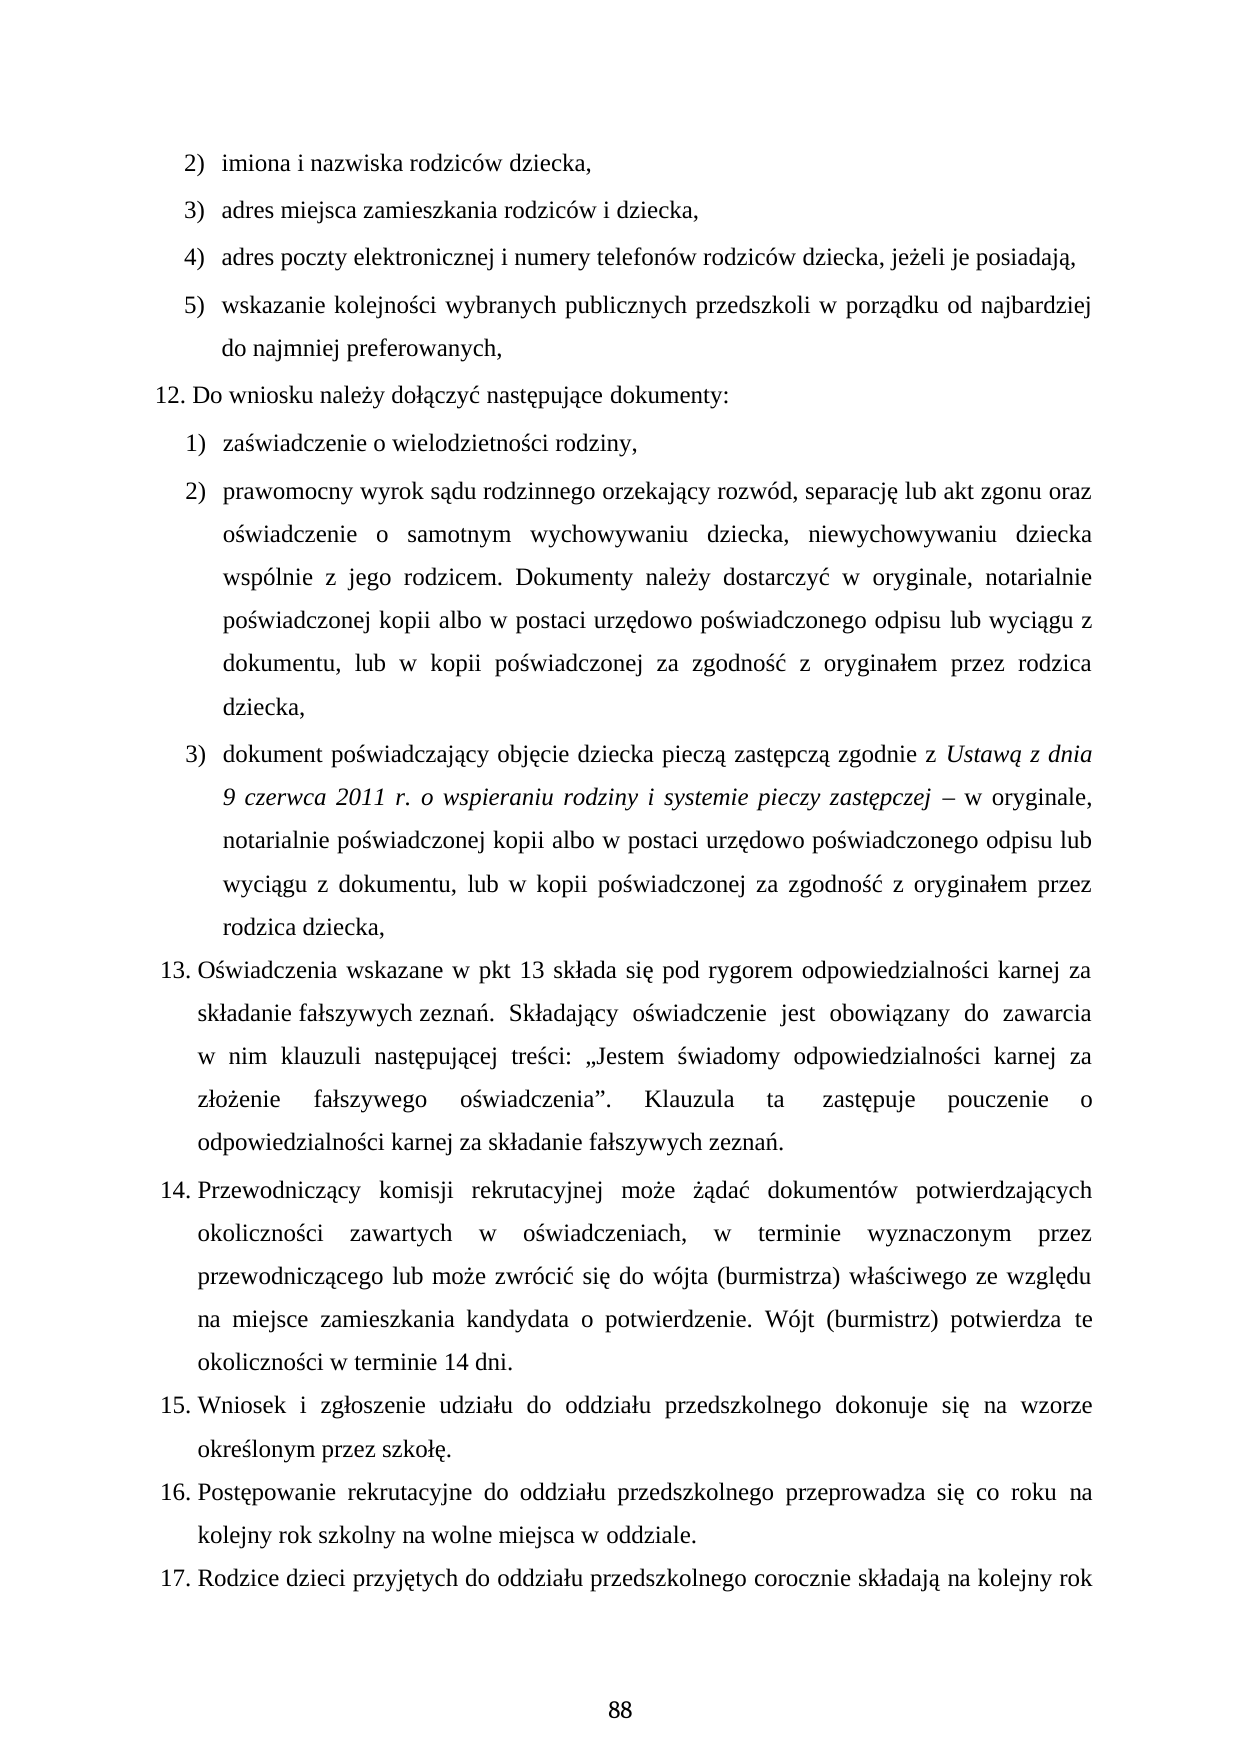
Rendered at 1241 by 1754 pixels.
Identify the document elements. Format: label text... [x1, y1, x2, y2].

list Postępowanie rekrutacyjne do oddziału przedszkolnego przeprowadza się co roku na kolejny rok szkolny na wolne miejsca w oddziale. [160, 1477, 1093, 1549]
list wskazanie kolejności wybranych publicznych przedszkoli w porządku od najbardziej do najmniej preferowanych, [184, 290, 1093, 362]
list Oświadczenia wskazane w pkt 13 składa się pod rygorem odpowiedzialności karnej za składanie fałszywych zeznań. Składający oświadczenie jest obowiązany do zawarcia w nim klauzuli następującej treści: „Jestem świadomy odpowiedzialności karnej za złożenie fałszywego oświadczenia”. Klauzula ta zastępuje pouczenie o odpowiedzialności karnej za składanie fałszywych zeznań. [160, 955, 1093, 1156]
list prawomocny wyrok sądu rodzinnego orzekający rozwód, separację lub akt zgonu oraz oświadczenie o samotnym wychowywaniu dziecka, niewychowywaniu dziecka wspólnie z jego rodzicem. Dokumenty należy dostarczyć w oryginale, notarialnie poświadczonej kopii albo w postaci urzędowo poświadczonego odpisu lub wyciągu z dokumentu, lub w kopii poświadczonej za zgodność z oryginałem przez rodzica dziecka, [185, 476, 1093, 720]
list dokument poświadczający objęcie dziecka pieczą zastępczą zgodnie z Ustawą z dnia 9 czerwca 2011 r. o wspieraniu rodziny i systemie pieczy zastępczej – w oryginale, notarialnie poświadczonej kopii albo w postaci urzędowo poświadczonego odpisu lub wyciągu z dokumentu, lub w kopii poświadczonej za zgodność z oryginałem przez rodzica dziecka, [185, 739, 1093, 941]
list Do wniosku należy dołączyć następujące dokumenty: [154, 380, 1093, 409]
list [160, 1563, 1093, 1592]
list Przewodniczący komisji rekrutacyjnej może żądać dokumentów potwierdzających okoliczności zawartych w oświadczeniach, w terminie wyznaczonym przez przewodniczącego lub może zwrócić się do wójta (burmistrza) właściwego ze względu na miejsce zamieszkania kandydata o potwierdzenie. Wójt (burmistrz) potwierdza te okoliczności w terminie 14 dni. [160, 1175, 1093, 1376]
list imiona i nazwiska rodziców dziecka, [184, 148, 1093, 176]
list adres miejsca zamieszkania rodziców i dziecka, [184, 195, 1093, 224]
list zaświadczenie o wielodzietności rodziny, [185, 428, 1093, 457]
list adres poczty elektronicznej i numery telefonów rodziców dziecka, jeżeli je posiadają, [184, 242, 1093, 271]
list Wniosek i zgłoszenie udziału do oddziału przedszkolnego dokonuje się na wzorze określonym przez szkołę. [160, 1391, 1093, 1462]
